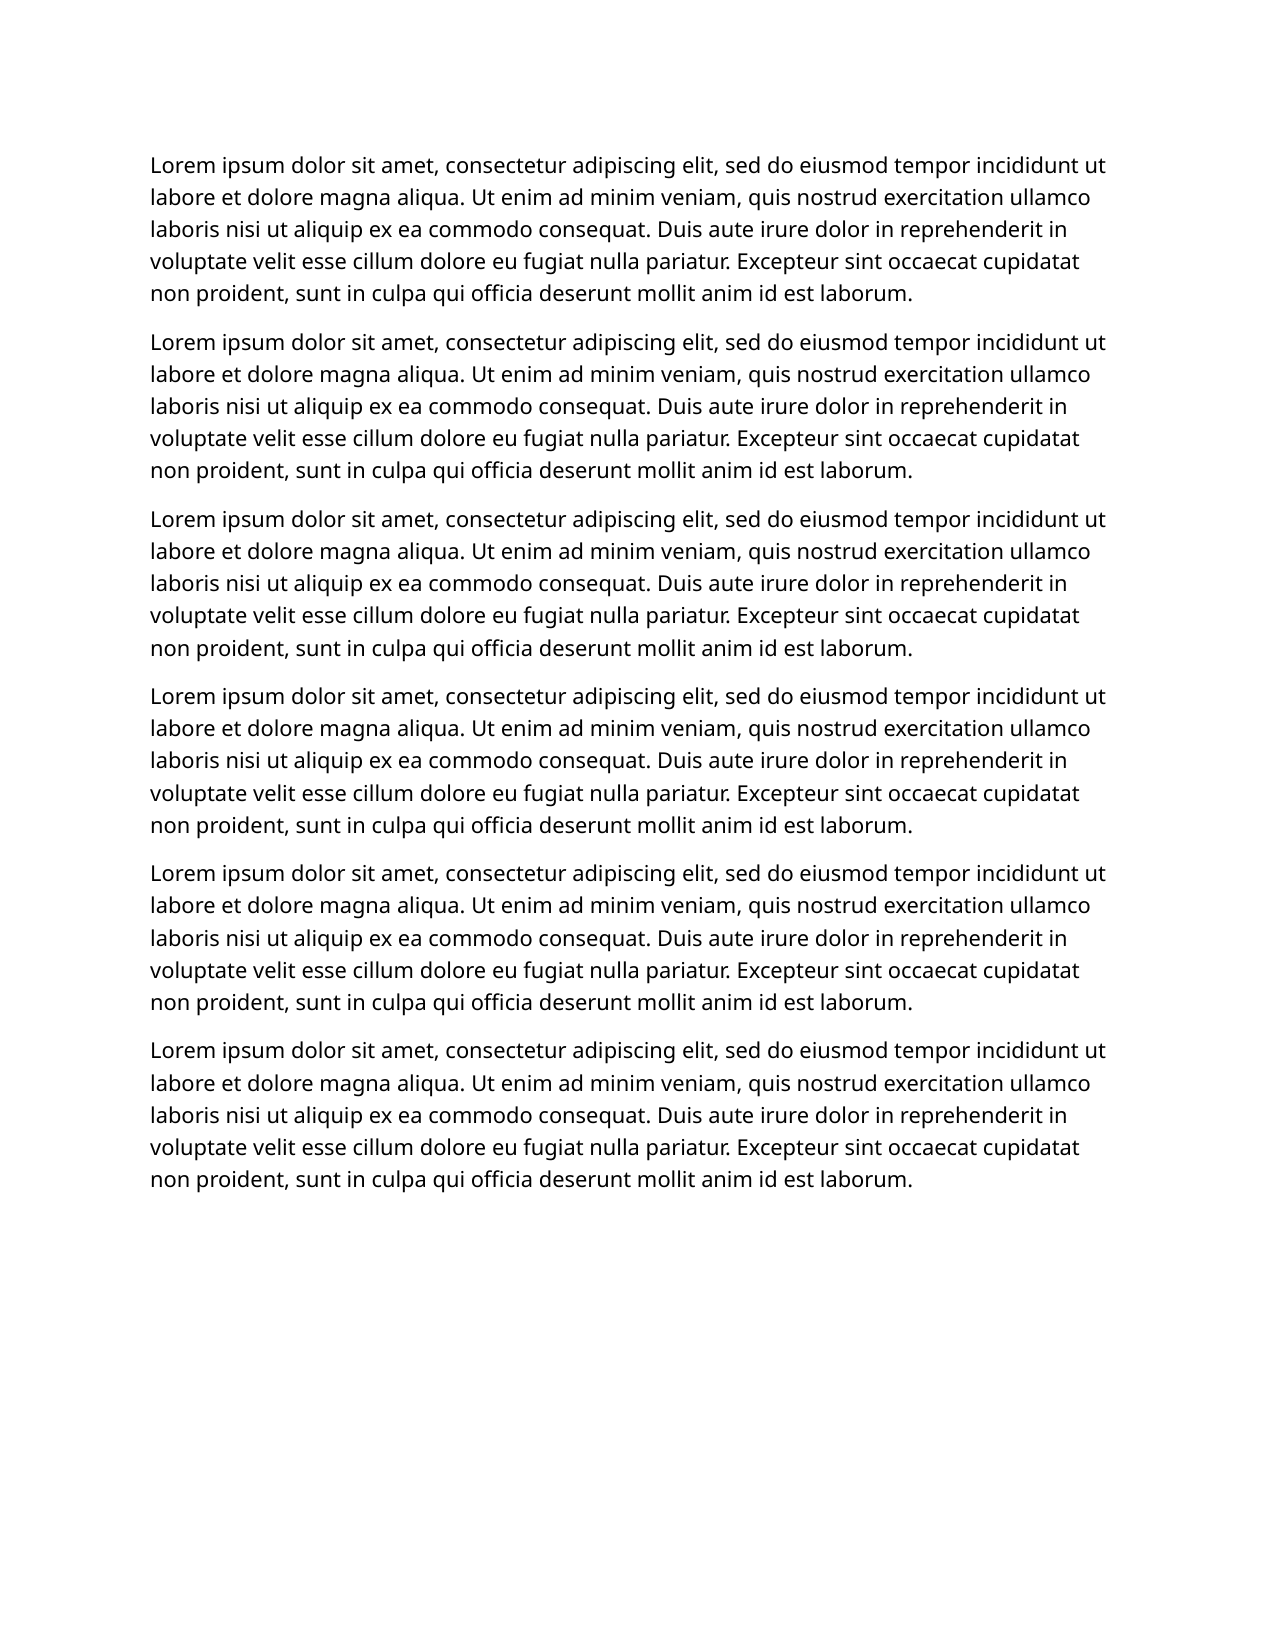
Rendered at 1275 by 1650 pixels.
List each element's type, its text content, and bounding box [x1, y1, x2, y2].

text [150, 150, 1125, 308]
